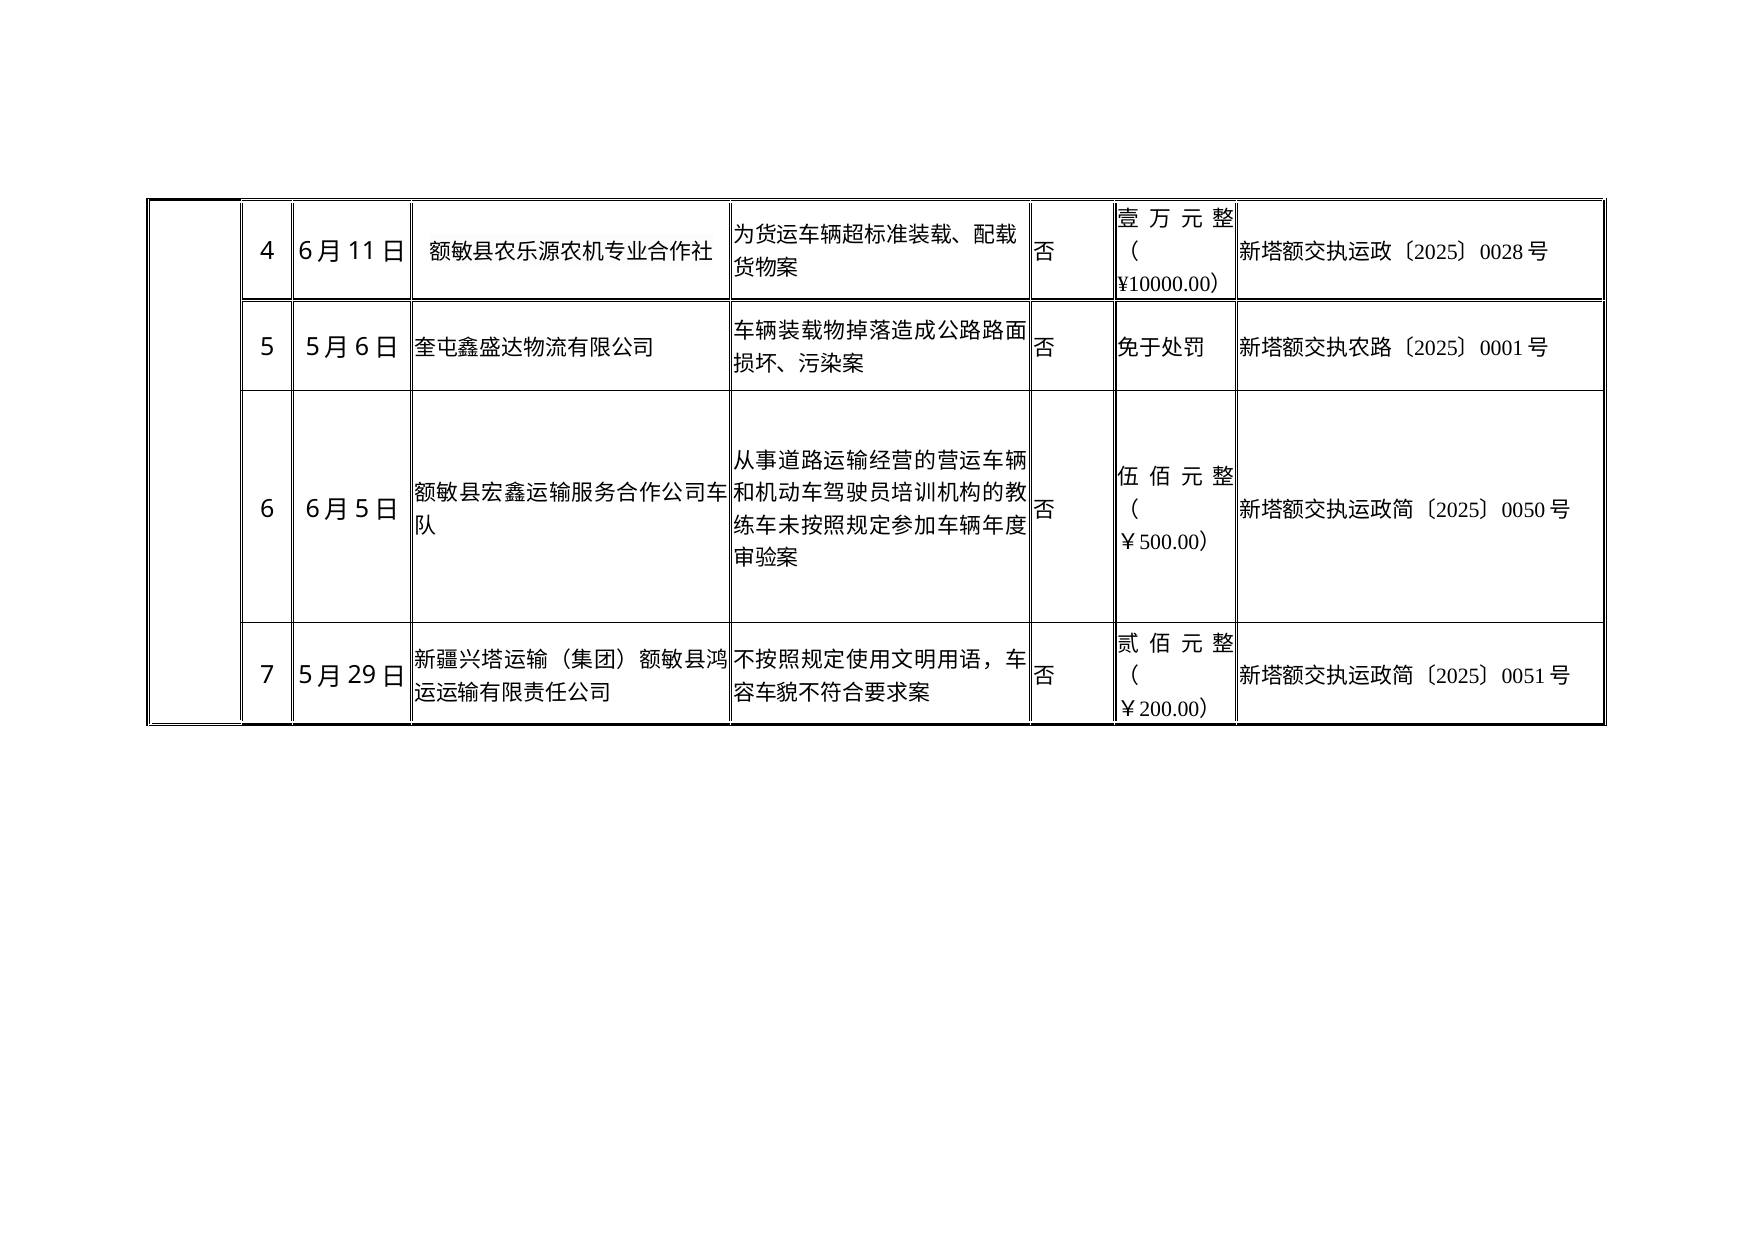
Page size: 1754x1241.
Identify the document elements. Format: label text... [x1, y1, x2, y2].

table_cell 额敏县农乐源农机专业合作社 [412, 201, 731, 298]
table_cell 否 [1032, 391, 1113, 622]
table_cell 6 [243, 391, 291, 622]
table_cell 壹万元整（¥10000.00） [1115, 201, 1237, 298]
table_cell 额敏县宏鑫运输服务合作公司车队 [413, 391, 729, 622]
table_cell 6月5日 [294, 391, 410, 622]
table_cell 否 [1032, 302, 1113, 390]
table_cell 免于处罚 [1117, 302, 1235, 390]
table_cell 新疆兴塔运输（集团）额敏县鸿运运输有限责任公司 [412, 623, 731, 723]
table_cell 5 [243, 302, 291, 390]
table_cell 否 [1031, 623, 1115, 723]
table_cell 6月11日 [293, 201, 412, 298]
table_cell 从事道路运输经营的营运车辆和机动车驾驶员培训机构的教练车未按照规定参加车辆年度审验案 [732, 391, 1029, 622]
table_cell 新塔额交执农路〔2025〕0001号 [1238, 298, 1604, 390]
table_cell 5月6日 [294, 302, 410, 390]
table_cell 不按照规定使用文明用语，车容车貌不符合要求案 [731, 623, 1031, 723]
table_cell 奎屯鑫盛达物流有限公司 [413, 302, 729, 390]
table_cell 新塔额交执运政简〔2025〕0051号 [1237, 623, 1603, 723]
table_cell 4 [241, 201, 292, 298]
table_cell 车辆装载物掉落造成公路路面损坏、污染案 [732, 302, 1029, 390]
table_cell 5月29日 [293, 623, 412, 723]
table_cell 否 [1031, 199, 1115, 298]
table_cell 新塔额交执运政简〔2025〕0050号 [1238, 391, 1603, 622]
table_cell 为货运车辆超标准装载、配载货物案 [731, 201, 1031, 298]
table_cell 新塔额交执运政〔2025〕0028号 [1237, 198, 1605, 298]
table_cell 贰佰元整（￥200.00） [1115, 623, 1237, 723]
table_cell 7 [241, 623, 292, 723]
table_cell 伍佰元整（￥500.00） [1117, 391, 1235, 622]
